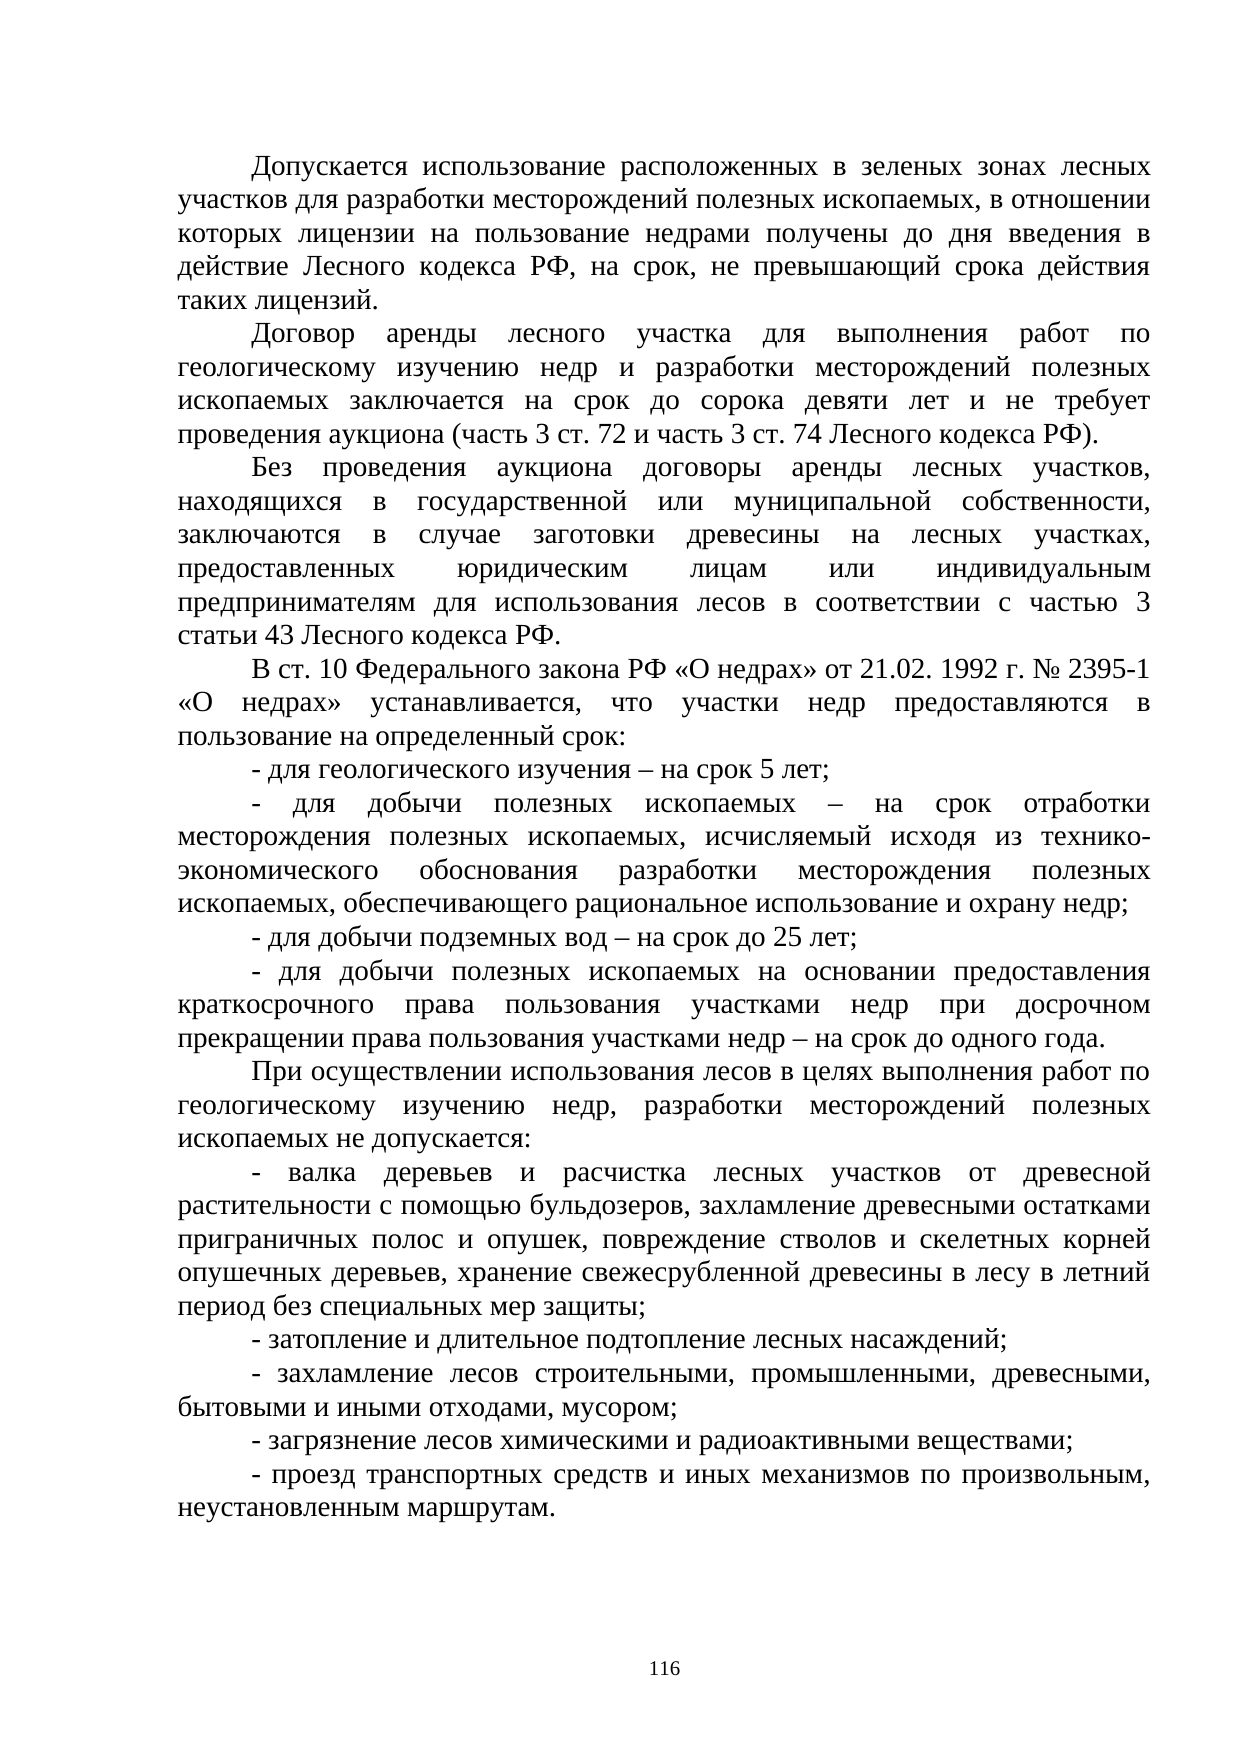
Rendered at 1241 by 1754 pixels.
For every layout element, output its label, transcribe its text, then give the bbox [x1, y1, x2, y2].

text При осуществлении использования лесов в целях выполнения работ по геологическому изучению недр, разработки месторождений полезных ископаемых не допускается: [177, 1053, 1152, 1154]
text - для добычи полезных ископаемых на основании предоставления краткосрочного права пользования участками недр при досрочном прекращении права пользования участками недр – на срок до одного года. [177, 953, 1152, 1053]
text Договор аренды лесного участка для выполнения работ по геологическому изучению недр и разработки месторождений полезных ископаемых заключается на срок до сорока девяти лет и не требует проведения аукциона (часть 3 ст. 72 и часть 3 ст. 74 Лесного кодекса РФ). [177, 315, 1152, 449]
text Допускается использование расположенных в зеленых зонах лесных участков для разработки месторождений полезных ископаемых, в отношении которых лицензии на пользование недрами получены до дня введения в действие Лесного кодекса РФ, на срок, не превышающий срока действия таких лицензий. [177, 148, 1152, 315]
text - захламление лесов строительными, промышленными, древесными, бытовыми и иными отходами, мусором; [177, 1355, 1152, 1422]
text - затопление и длительное подтопление лесных насаждений; [177, 1322, 1152, 1355]
text - загрязнение лесов химическими и радиоактивными веществами; [177, 1422, 1152, 1456]
text - валка деревьев и расчистка лесных участков от древесной растительности с помощью бульдозеров, захламление древесными остатками приграничных полос и опушек, повреждение стволов и скелетных корней опушечных деревьев, хранение свежесрубленной древесины в лесу в летний период без специальных мер защиты; [177, 1154, 1152, 1322]
text - проезд транспортных средств и иных механизмов по произвольным, неустановленным маршрутам. [177, 1456, 1152, 1523]
text - для геологического изучения – на срок 5 лет; [177, 751, 1152, 785]
text В ст. 10 Федерального закона РФ «О недрах» от 21.02. 1992 г. № 2395-1 «О недрах» устанавливается, что участки недр предоставляются в пользование на определенный срок: [177, 651, 1152, 751]
text - для добычи подземных вод – на срок до 25 лет; [177, 919, 1152, 953]
text Без проведения аукциона договоры аренды лесных участков, находящихся в государственной или муниципальной собственности, заключаются в случае заготовки древесины на лесных участках, предоставленных юридическим лицам или индивидуальным предпринимателям для использования лесов в соответствии с частью 3 статьи 43 Лесного кодекса РФ. [177, 449, 1152, 651]
text - для добычи полезных ископаемых – на срок отработки месторождения полезных ископаемых, исчисляемый исходя из технико-экономического обоснования разработки месторождения полезных ископаемых, обеспечивающего рациональное использование и охрану недр; [177, 785, 1152, 919]
